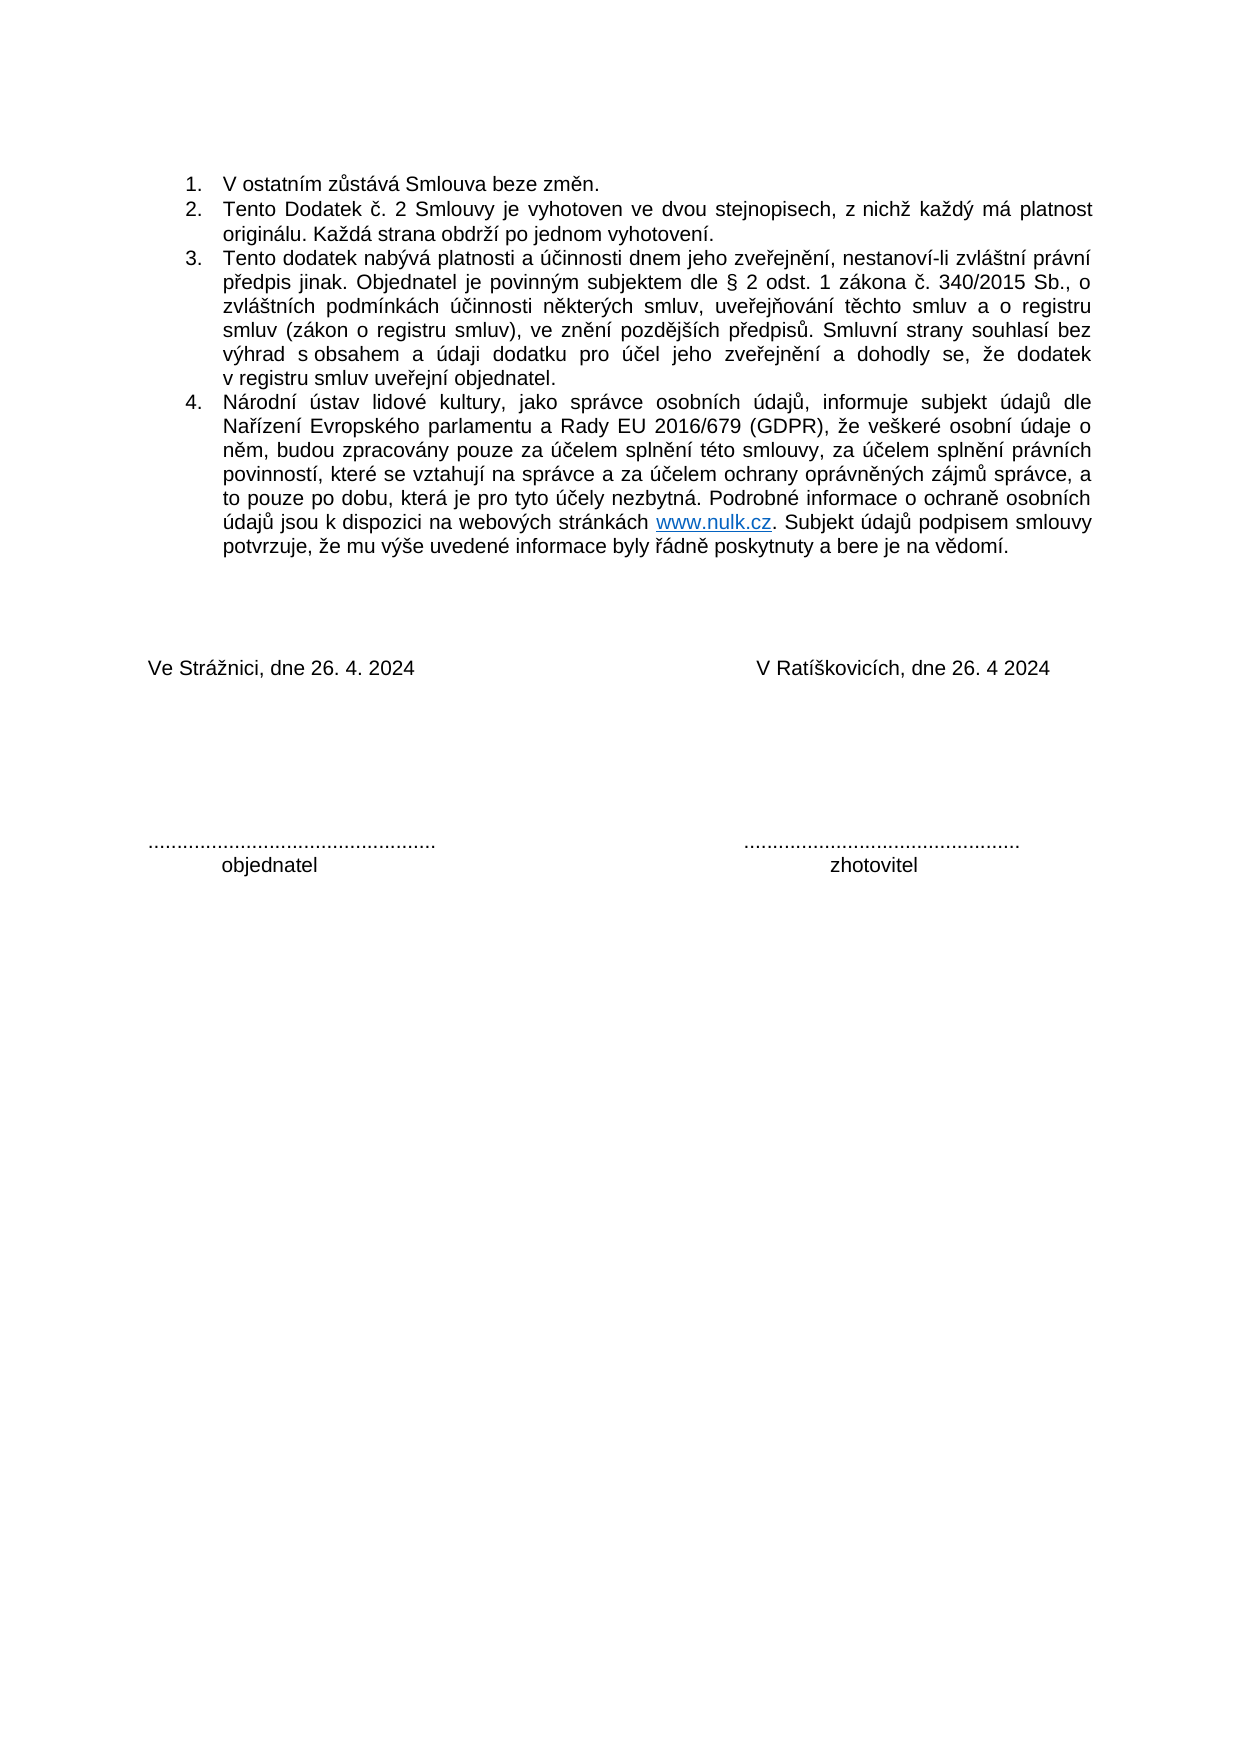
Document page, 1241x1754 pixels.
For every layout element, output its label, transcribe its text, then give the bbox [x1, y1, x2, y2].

text Ve Strážnici, dne 26. 4. 2024 V Ratíškovicích, dne 26. 4 2024 [148, 656, 1093, 680]
list V ostatním zůstává Smlouva beze změn. [185, 172, 1093, 196]
text objednatel zhotovitel [148, 853, 1093, 877]
list Národní ústav lidové kultury, jako správce osobních údajů, informuje subjekt údajů dle Nařízení Evropského parlamentu a Rady EU 2016/679 (GDPR), že veškeré osobní údaje o něm, budou zpracovány pouze za účelem splnění této smlouvy, za účelem splnění právních povinností, které se vztahují na správce a za účelem ochrany oprávněných zájmů správce, a to pouze po dobu, která je pro tyto účely nezbytná. Podrobné informace o ochraně osobních údajů jsou k dispozici na webových stránkách www.nulk.cz. Subjekt údajů podpisem smlouvy potvrzuje, že mu výše uvedené informace byly řádně poskytnuty a bere je na vědomí. [185, 390, 1093, 557]
list Tento Dodatek č. 2 Smlouvy je vyhotoven ve dvou stejnopisech, z nichž každý má platnost originálu. Každá strana obdrží po jednom vyhotovení. [185, 197, 1093, 245]
list Tento dodatek nabývá platnosti a účinnosti dnem jeho zveřejnění, nestanoví-li zvláštní právní předpis jinak. Objednatel je povinným subjektem dle § 2 odst. 1 zákona č. 340/2015 Sb., o zvláštních podmínkách účinnosti některých smluv, uveřejňování těchto smluv a o registru smluv (zákon o registru smluv), ve znění pozdějších předpisů. Smluvní strany souhlasí bez výhrad s obsahem a údaji dodatku pro účel jeho zveřejnění a dohodly se, že dodatek v registru smluv uveřejní objednatel. [185, 246, 1093, 390]
text .................................................. ................................................ [148, 828, 1093, 852]
